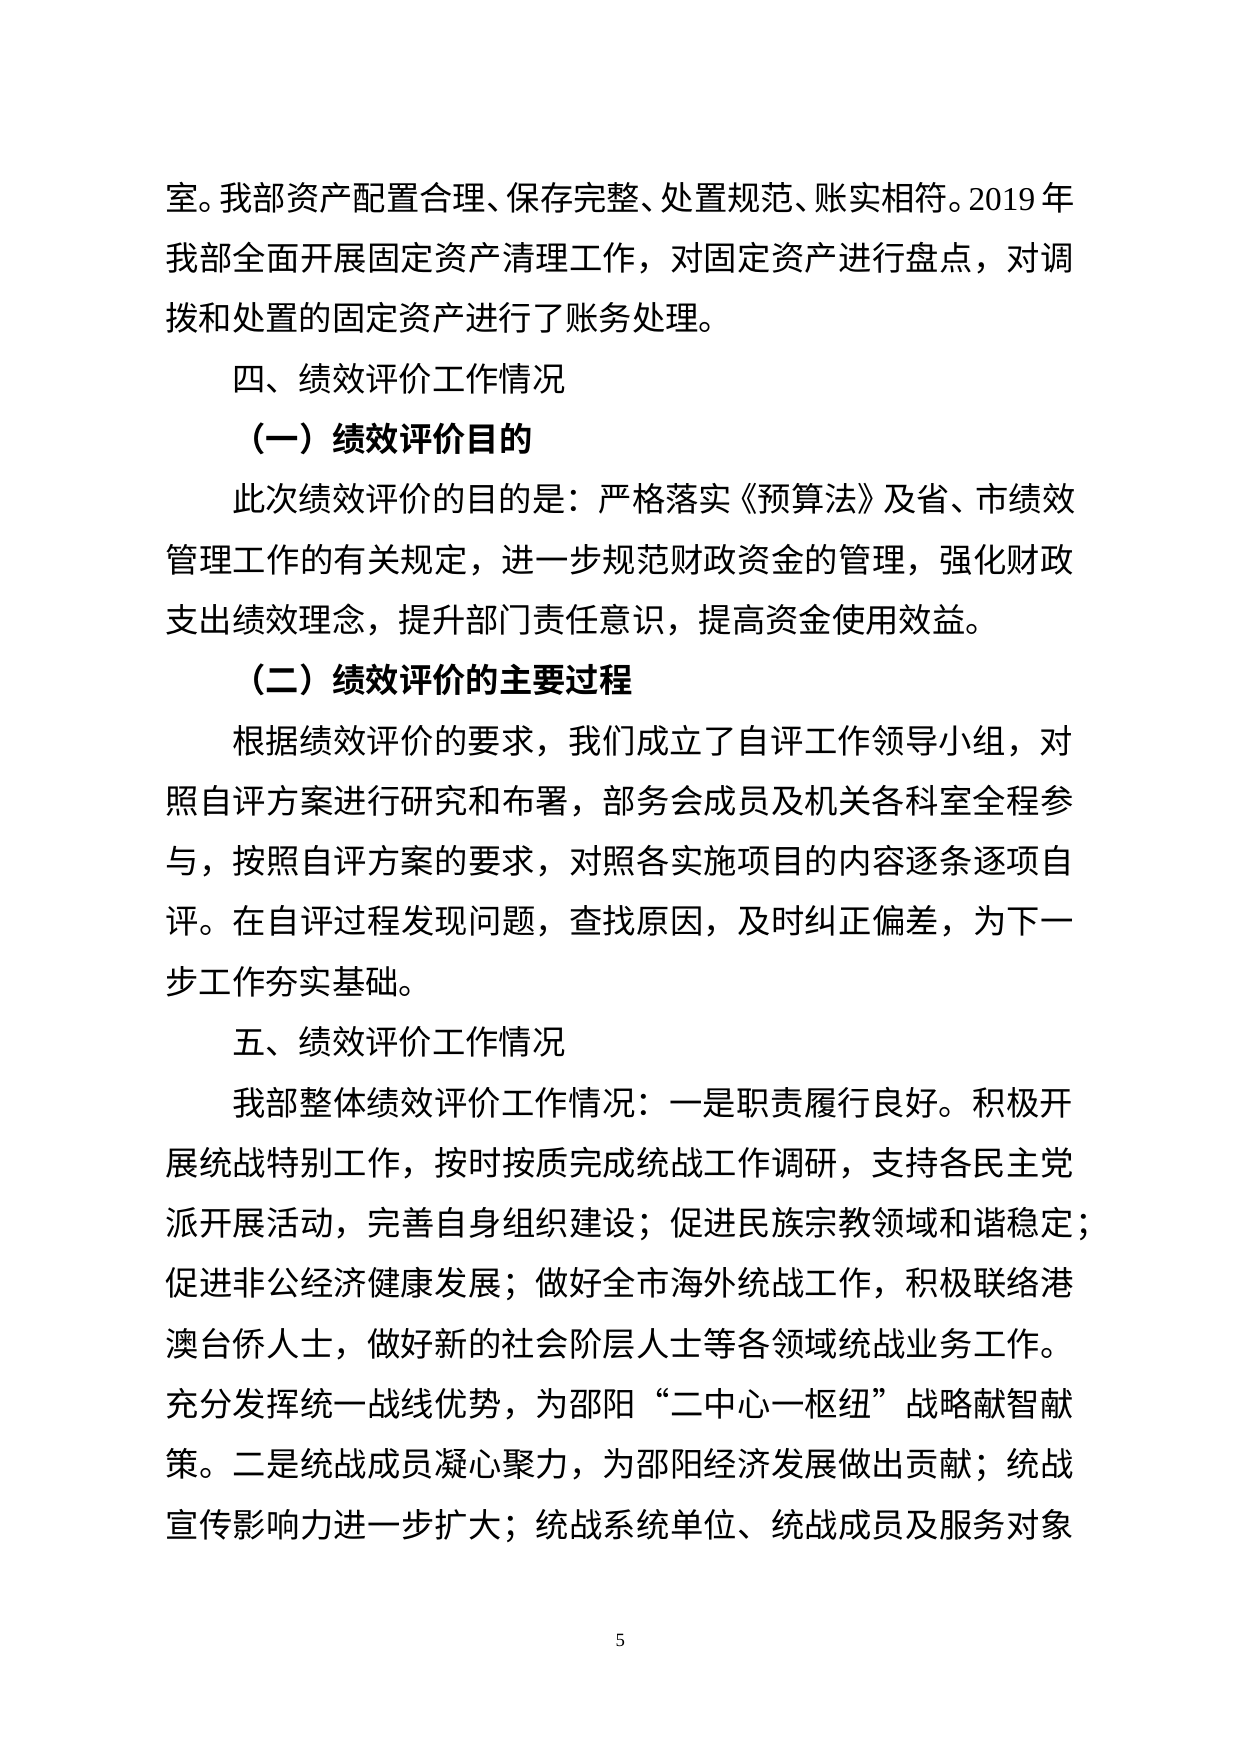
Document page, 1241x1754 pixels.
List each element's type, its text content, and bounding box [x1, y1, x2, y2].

list 绩效评价工作情况 [165, 403, 1075, 463]
text （二）绩效评价的主要过程 [165, 705, 1075, 765]
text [165, 162, 1075, 403]
text （一）绩效评价目的 [165, 463, 1075, 524]
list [165, 1127, 1075, 1549]
text 五、绩效评价工作情况 [165, 1067, 1075, 1127]
text 根据绩效评价的要求，我们成立了自评工作领导小组，对照自评方案进行研究和布署，部务会成员及机关各科室全程参与，按照自评方案的要求，对照各实施项目的内容逐条逐项自评。在自评过程发现问题，查找原因，及时纠正偏差，为下一步工作夯实基础。 [165, 765, 1075, 1067]
text 此次绩效评价的目的是：严格落实《预算法》及省、市绩效管理工作的有关规定，进一步规范财政资金的管理，强化财政支出绩效理念，提升部门责任意识，提高资金使用效益。 [165, 524, 1075, 705]
